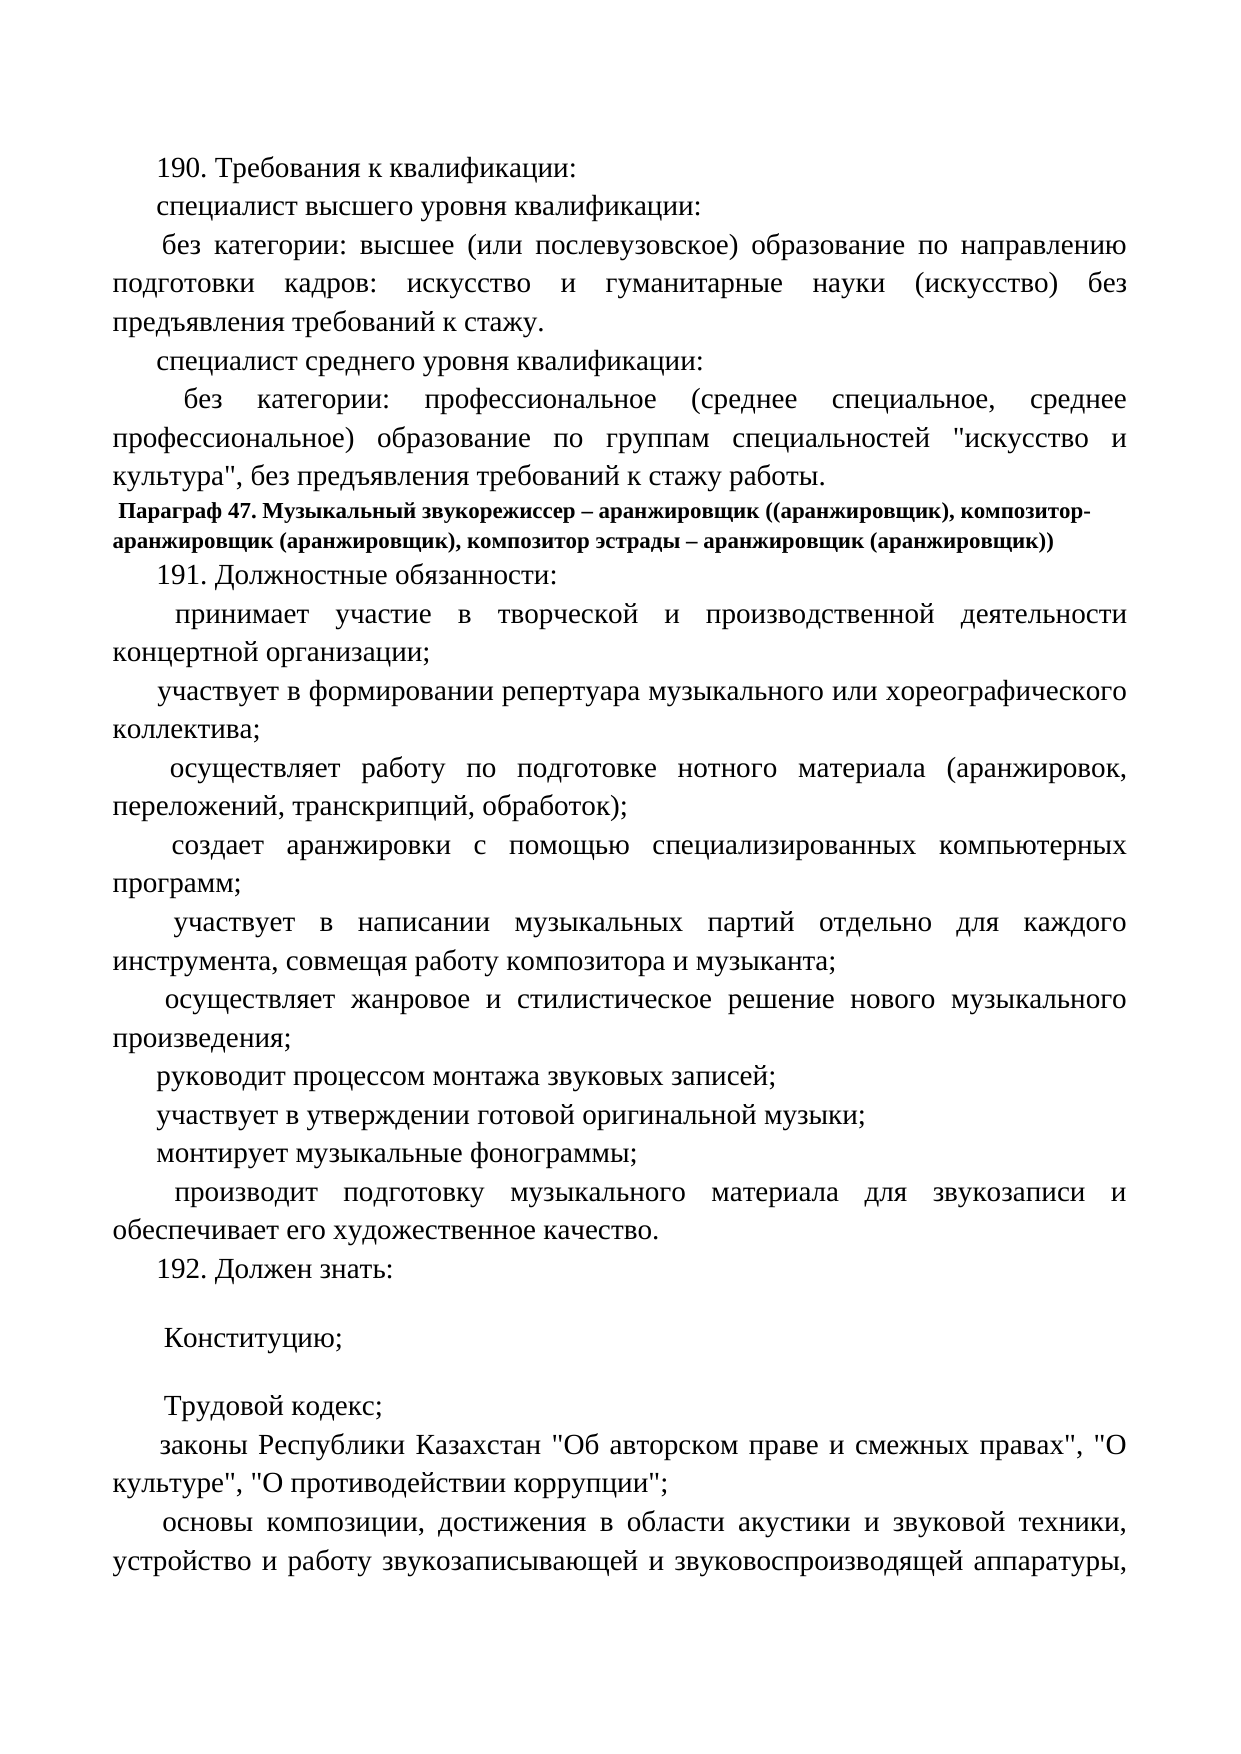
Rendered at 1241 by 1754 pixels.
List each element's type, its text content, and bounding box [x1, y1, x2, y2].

text специалист среднего уровня квалификации: [112, 343, 1128, 376]
text создает аранжировки с помощью специализированных компьютерных программ; [112, 827, 1128, 899]
text руководит процессом монтажа звуковых записей; [112, 1058, 1128, 1092]
text Конституцию; [112, 1320, 1128, 1353]
text специалист высшего уровня квалификации: [112, 188, 1128, 222]
text участвует в утверждении готовой оригинальной музыки; [112, 1097, 1128, 1130]
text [112, 1504, 1128, 1576]
text монтирует музыкальные фонограммы; [112, 1135, 1128, 1169]
text участвует в написании музыкальных партий отдельно для каждого инструмента, совмещая работу композитора и музыканта; [112, 904, 1128, 976]
text участвует в формировании репертуара музыкального или хореографического коллектива; [112, 673, 1128, 745]
text законы Республики Казахстан "Об авторском праве и смежных правах", "О культуре", "О противодействии коррупции"; [112, 1427, 1128, 1499]
text Трудовой кодекс; [112, 1388, 1128, 1422]
text без категории: профессиональное (среднее специальное, среднее профессиональное) образование по группам специальностей "искусство и культура", без предъявления требований к стажу работы. [112, 381, 1128, 492]
text 191. Должностные обязанности: [112, 557, 1128, 591]
text 192. Должен знать: [112, 1251, 1128, 1284]
text Параграф 47. Музыкальный звукорежиссер – аранжировщик ((аранжировщик), композитор-аранжировщик (аранжировщик), композитор эстрады – аранжировщик (аранжировщик)) [112, 497, 1128, 553]
text осуществляет работу по подготовке нотного материала (аранжировок, переложений, транскрипций, обработок); [112, 750, 1128, 822]
text осуществляет жанровое и стилистическое решение нового музыкального произведения; [112, 981, 1128, 1053]
text производит подготовку музыкального материала для звукозаписи и обеспечивает его художественное качество. [112, 1174, 1128, 1246]
text 190. Требования к квалификации: [112, 150, 1128, 183]
text без категории: высшее (или послевузовское) образование по направлению подготовки кадров: искусство и гуманитарные науки (искусство) без предъявления требований к стажу. [112, 227, 1128, 338]
text принимает участие в творческой и производственной деятельности концертной организации; [112, 596, 1128, 668]
